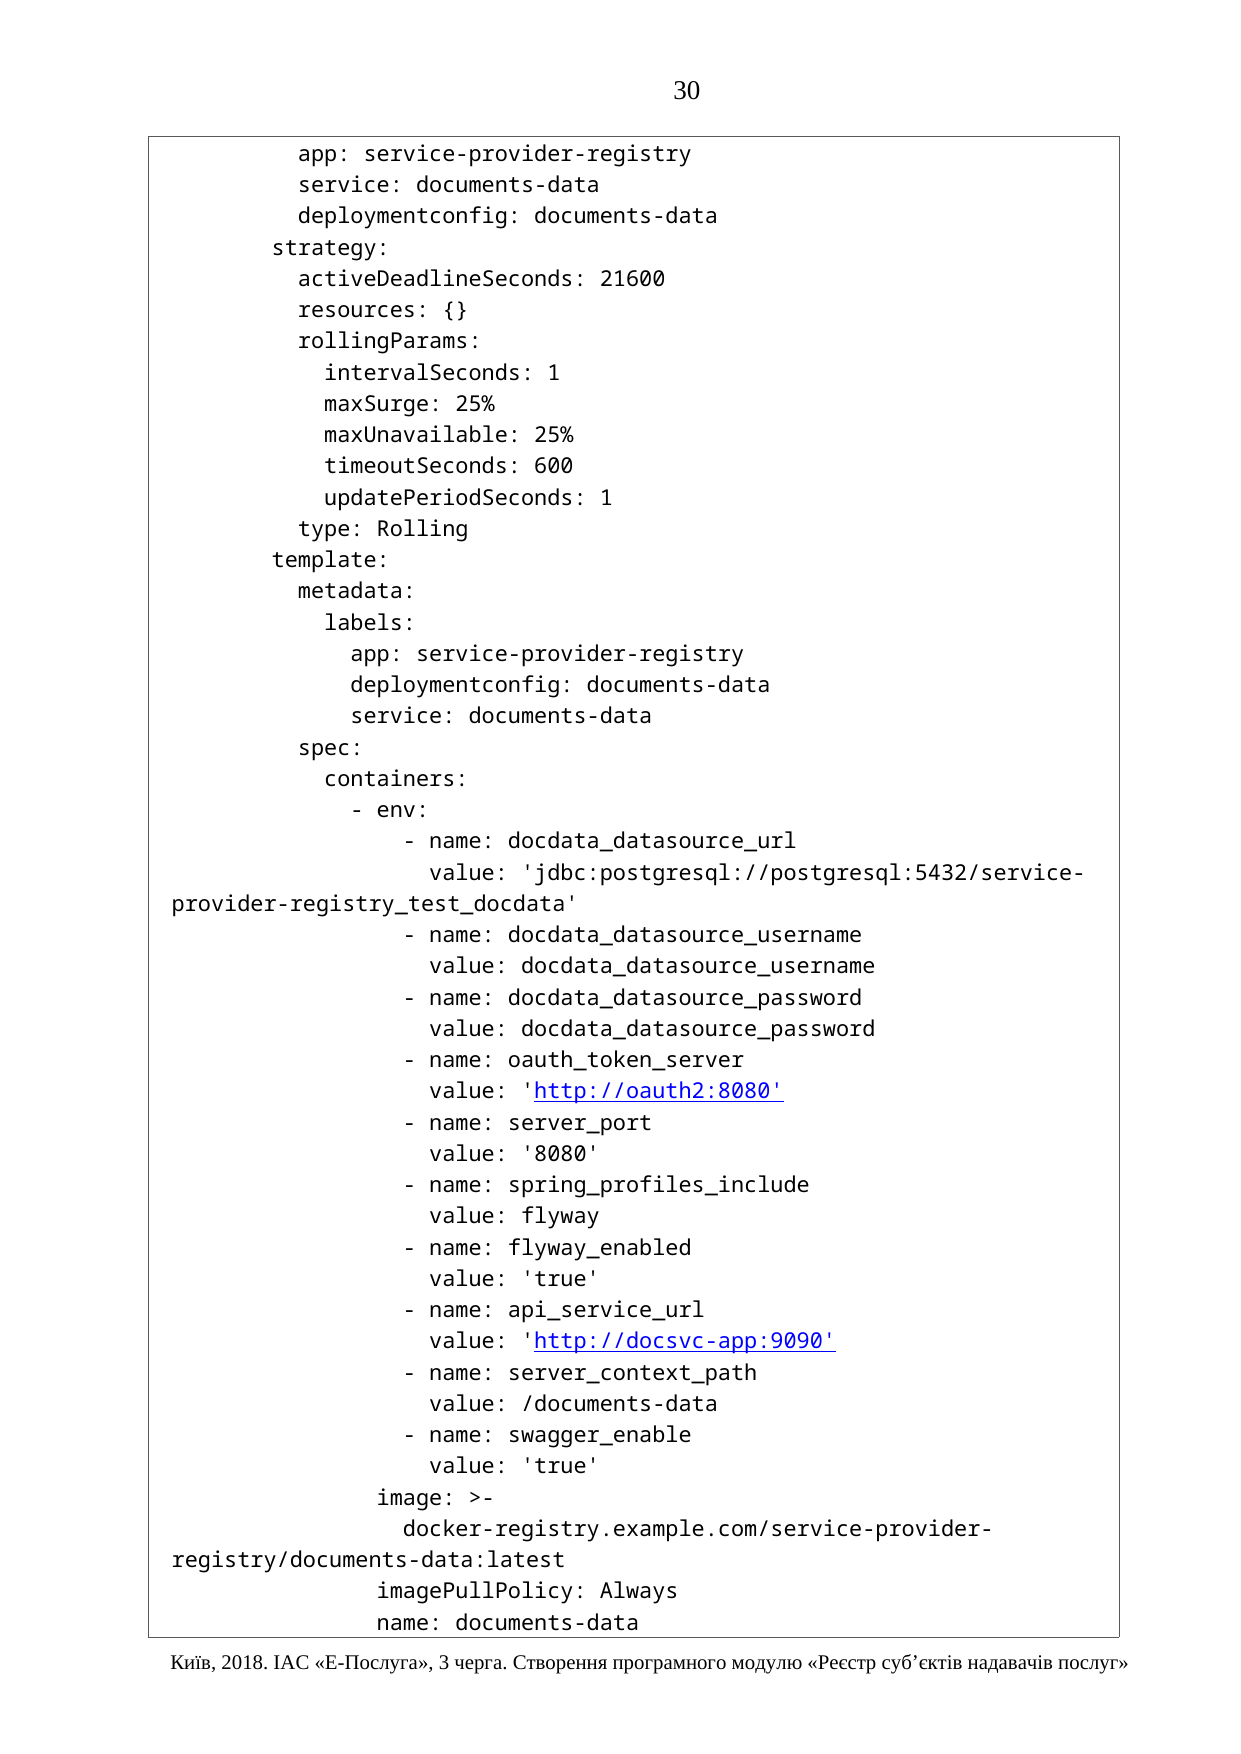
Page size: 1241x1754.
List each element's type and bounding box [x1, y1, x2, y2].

table_header [149, 137, 1119, 1637]
